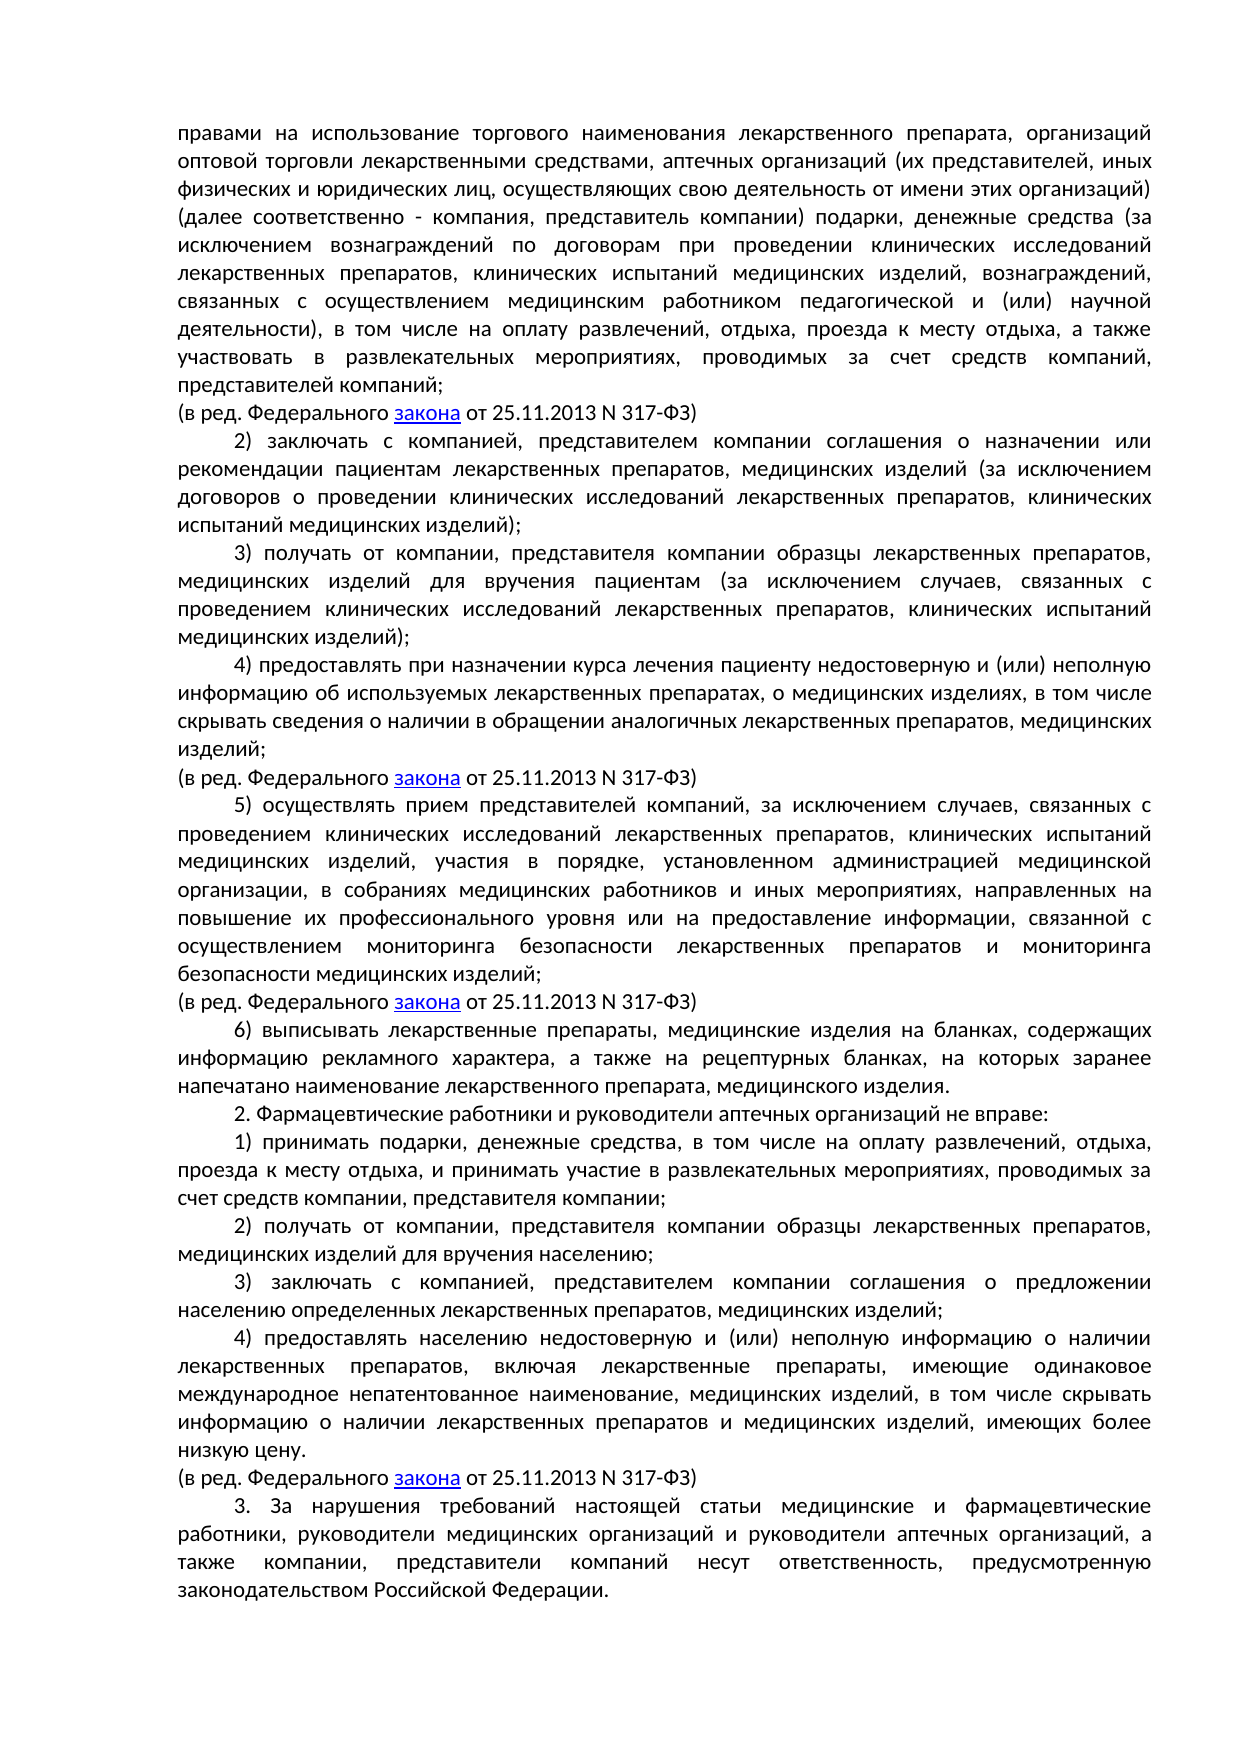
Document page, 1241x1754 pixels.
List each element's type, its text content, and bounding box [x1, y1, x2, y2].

text 2) получать от компании, представителя компании образцы лекарственных препаратов, медицинских изделий для вручения населению; [177, 1211, 1152, 1267]
text 2. Фармацевтические работники и руководители аптечных организаций не вправе: [177, 1099, 1152, 1127]
text (в ред. Федерального закона от 25.11.2013 N 317-ФЗ) [177, 987, 1152, 1015]
text 5) осуществлять прием представителей компаний, за исключением случаев, связанных с проведением клинических исследований лекарственных препаратов, клинических испытаний медицинских изделий, участия в порядке, установленном администрацией медицинской организации, в собраниях медицинских работников и иных мероприятиях, направленных на повышение их профессионального уровня или на предоставление информации, связанной с осуществлением мониторинга безопасности лекарственных препаратов и мониторинга безопасности медицинских изделий; [177, 791, 1152, 987]
text 4) предоставлять населению недостоверную и (или) неполную информацию о наличии лекарственных препаратов, включая лекарственные препараты, имеющие одинаковое международное непатентованное наименование, медицинских изделий, в том числе скрывать информацию о наличии лекарственных препаратов и медицинских изделий, имеющих более низкую цену. [177, 1323, 1152, 1463]
text 3. За нарушения требований настоящей статьи медицинские и фармацевтические работники, руководители медицинских организаций и руководители аптечных организаций, а также компании, представители компаний несут ответственность, предусмотренную законодательством Российской Федерации. [177, 1491, 1152, 1603]
text (в ред. Федерального закона от 25.11.2013 N 317-ФЗ) [177, 763, 1152, 791]
text (в ред. Федерального закона от 25.11.2013 N 317-ФЗ) [177, 1463, 1152, 1491]
text 3) заключать с компанией, представителем компании соглашения о предложении населению определенных лекарственных препаратов, медицинских изделий; [177, 1267, 1152, 1323]
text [177, 118, 1152, 398]
text 3) получать от компании, представителя компании образцы лекарственных препаратов, медицинских изделий для вручения пациентам (за исключением случаев, связанных с проведением клинических исследований лекарственных препаратов, клинических испытаний медицинских изделий); [177, 538, 1152, 651]
text 6) выписывать лекарственные препараты, медицинские изделия на бланках, содержащих информацию рекламного характера, а также на рецептурных бланках, на которых заранее напечатано наименование лекарственного препарата, медицинского изделия. [177, 1015, 1152, 1099]
text (в ред. Федерального закона от 25.11.2013 N 317-ФЗ) [177, 398, 1152, 426]
text 4) предоставлять при назначении курса лечения пациенту недостоверную и (или) неполную информацию об используемых лекарственных препаратах, о медицинских изделиях, в том числе скрывать сведения о наличии в обращении аналогичных лекарственных препаратов, медицинских изделий; [177, 651, 1152, 763]
text 2) заключать с компанией, представителем компании соглашения о назначении или рекомендации пациентам лекарственных препаратов, медицинских изделий (за исключением договоров о проведении клинических исследований лекарственных препаратов, клинических испытаний медицинских изделий); [177, 426, 1152, 538]
text 1) принимать подарки, денежные средства, в том числе на оплату развлечений, отдыха, проезда к месту отдыха, и принимать участие в развлекательных мероприятиях, проводимых за счет средств компании, представителя компании; [177, 1127, 1152, 1211]
